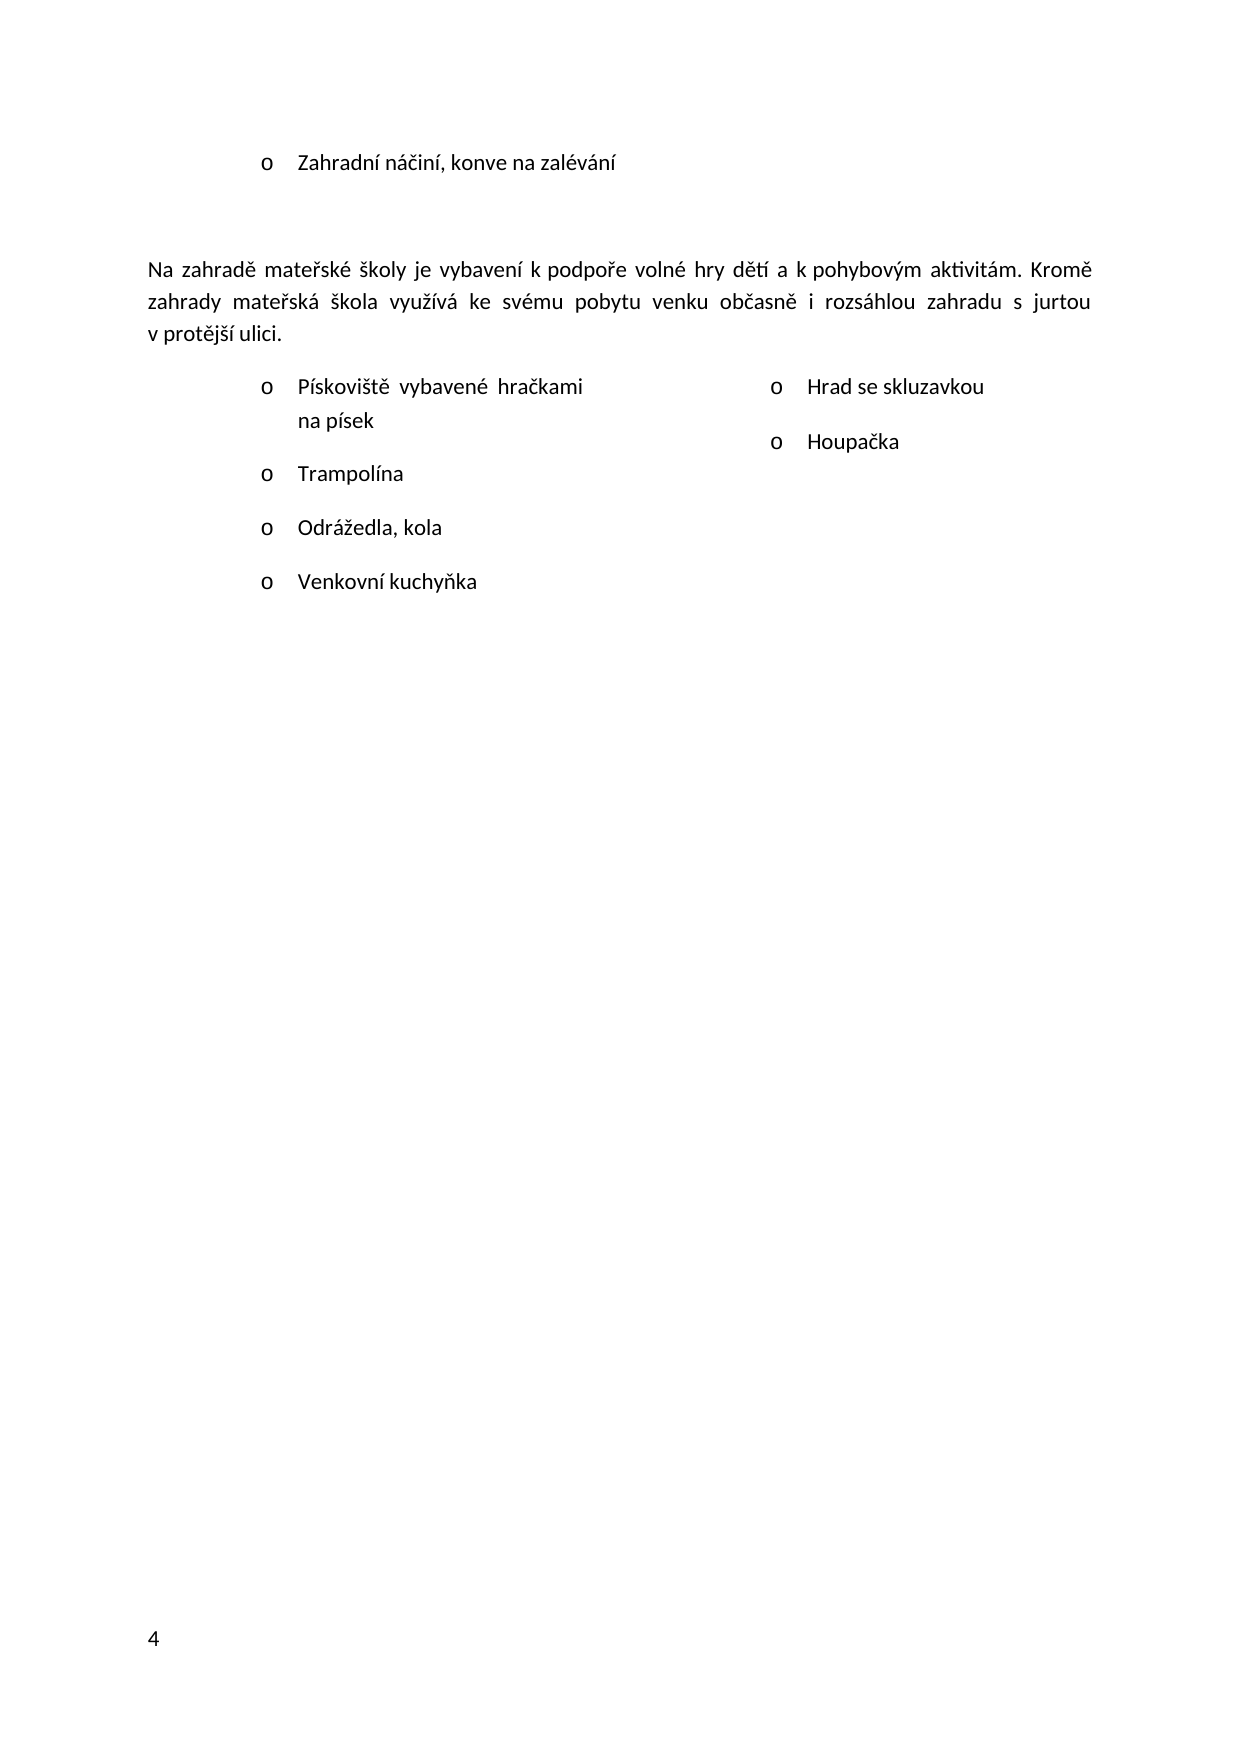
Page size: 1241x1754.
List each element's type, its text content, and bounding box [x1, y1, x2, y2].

list Zahradní náčiní, konve na zalévání [260, 148, 1093, 177]
list Hrad se skluzavkou [769, 372, 1093, 402]
list Odrážedla, kola [260, 513, 583, 542]
list Trampolína [260, 459, 583, 488]
list Pískoviště vybavené hračkami na písek [260, 372, 583, 434]
text Na zahradě mateřské školy je vybavení k podpoře volné hry dětí a k pohybovým aktivitám. Kromě zahrady mateřská škola využívá ke svému pobytu venku občasně i rozsáhlou zahradu s jurtou v protější ulici. [148, 255, 1093, 347]
list Houpačka [769, 427, 1093, 456]
list Venkovní kuchyňka [260, 567, 583, 597]
